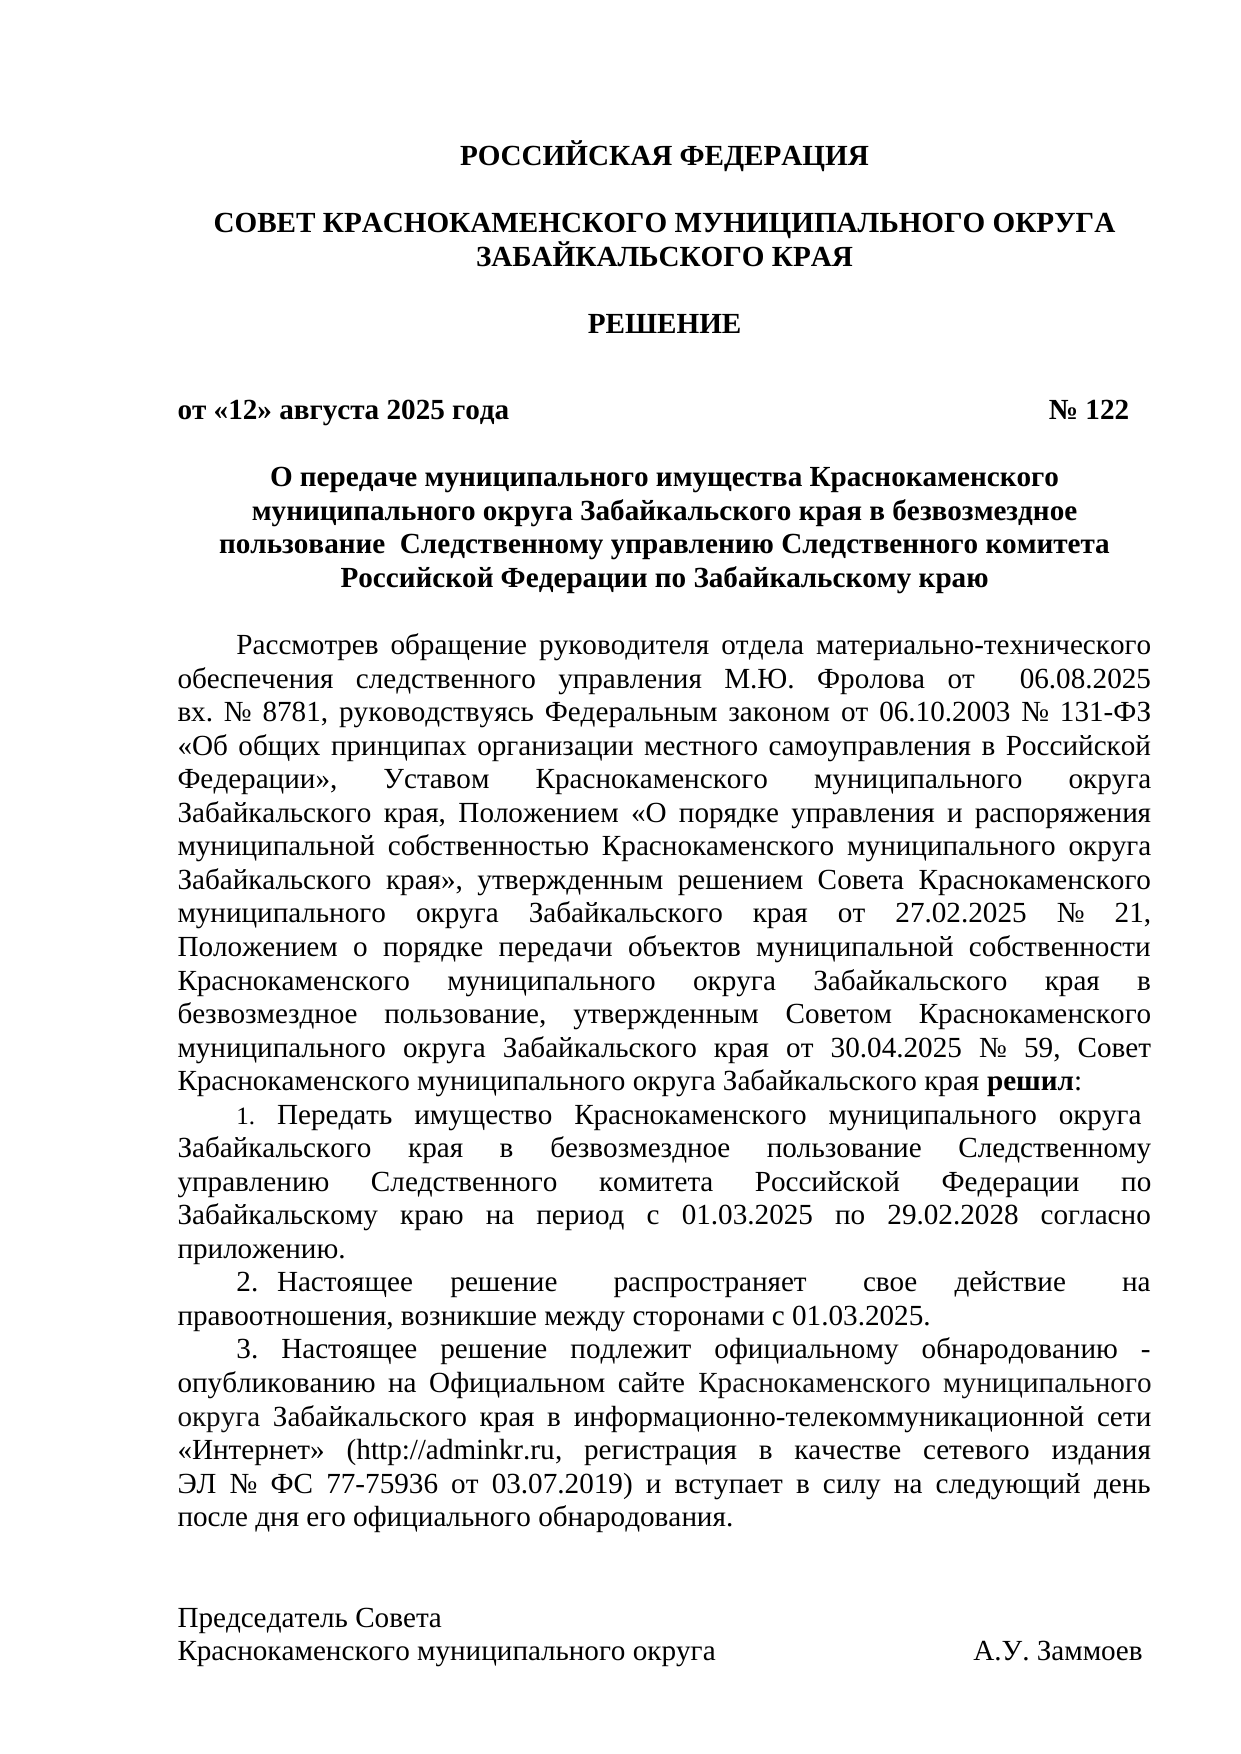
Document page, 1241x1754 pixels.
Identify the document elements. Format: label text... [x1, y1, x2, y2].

text РОССИЙСКАЯ ФЕДЕРАЦИЯ [177, 138, 1152, 172]
text Рассмотрев обращение руководителя отдела материально-технического обеспечения следственного управления М.Ю. Фролова от 06.08.2025 вх. № 8781, руководствуясь Федеральным законом от 06.10.2003 № 131-ФЗ «Об общих принципах организации местного самоуправления в Российской Федерации», Уставом Краснокаменского муниципального округа Забайкальского края, Положением «О порядке управления и распоряжения муниципальной собственностью Краснокаменского муниципального округа Забайкальского края», утвержденным решением Совета Краснокаменского муниципального округа Забайкальского края от 27.02.2025 № 21, Положением о порядке передачи объектов муниципальной собственности Краснокаменского муниципального округа Забайкальского края в безвозмездное пользование, утвержденным Советом Краснокаменского муниципального округа Забайкальского края от 30.04.2025 № 59, Совет Краснокаменского муниципального округа Забайкальского края решил: [177, 627, 1152, 1097]
text Председатель Совета [177, 1600, 1152, 1633]
text РЕШЕНИЕ [177, 306, 1152, 340]
text от «12» августа 2025 года № 122 [177, 392, 1152, 426]
text Забайкальского края в безвозмездное пользование Следственному управлению Следственного комитета Российской Федерации по Забайкальскому краю на период с 01.03.2025 по 29.02.2028 согласно приложению. [177, 1130, 1152, 1264]
text ЗАБАЙКАЛЬСКОГО КРАЯ [177, 239, 1152, 273]
text 2. Настоящее решение распространяет свое действие на правоотношения, возникшие между сторонами с 01.03.2025. [177, 1264, 1152, 1332]
text Краснокаменского муниципального округа А.У. Заммоев [177, 1633, 1152, 1667]
text О передаче муниципального имущества Краснокаменского муниципального округа Забайкальского края в безвозмездное пользование Следственному управлению Следственного комитета Российской Федерации по Забайкальскому краю [177, 459, 1152, 594]
text 3. Настоящее решение подлежит официальному обнародованию - опубликованию на Официальном сайте Краснокаменского муниципального округа Забайкальского края в информационно-телекоммуникационной сети «Интернет» (http://adminkr.ru, регистрация в качестве сетевого издания ЭЛ № ФС 77-75936 от 03.07.2019) и вступает в силу на следующий день после дня его официального обнародования. [177, 1332, 1152, 1533]
list Передать имущество Краснокаменского муниципального округа [236, 1097, 1152, 1130]
text СОВЕТ КРАСНОКАМЕНСКОГО МУНИЦИПАЛЬНОГО ОКРУГА [177, 206, 1152, 239]
